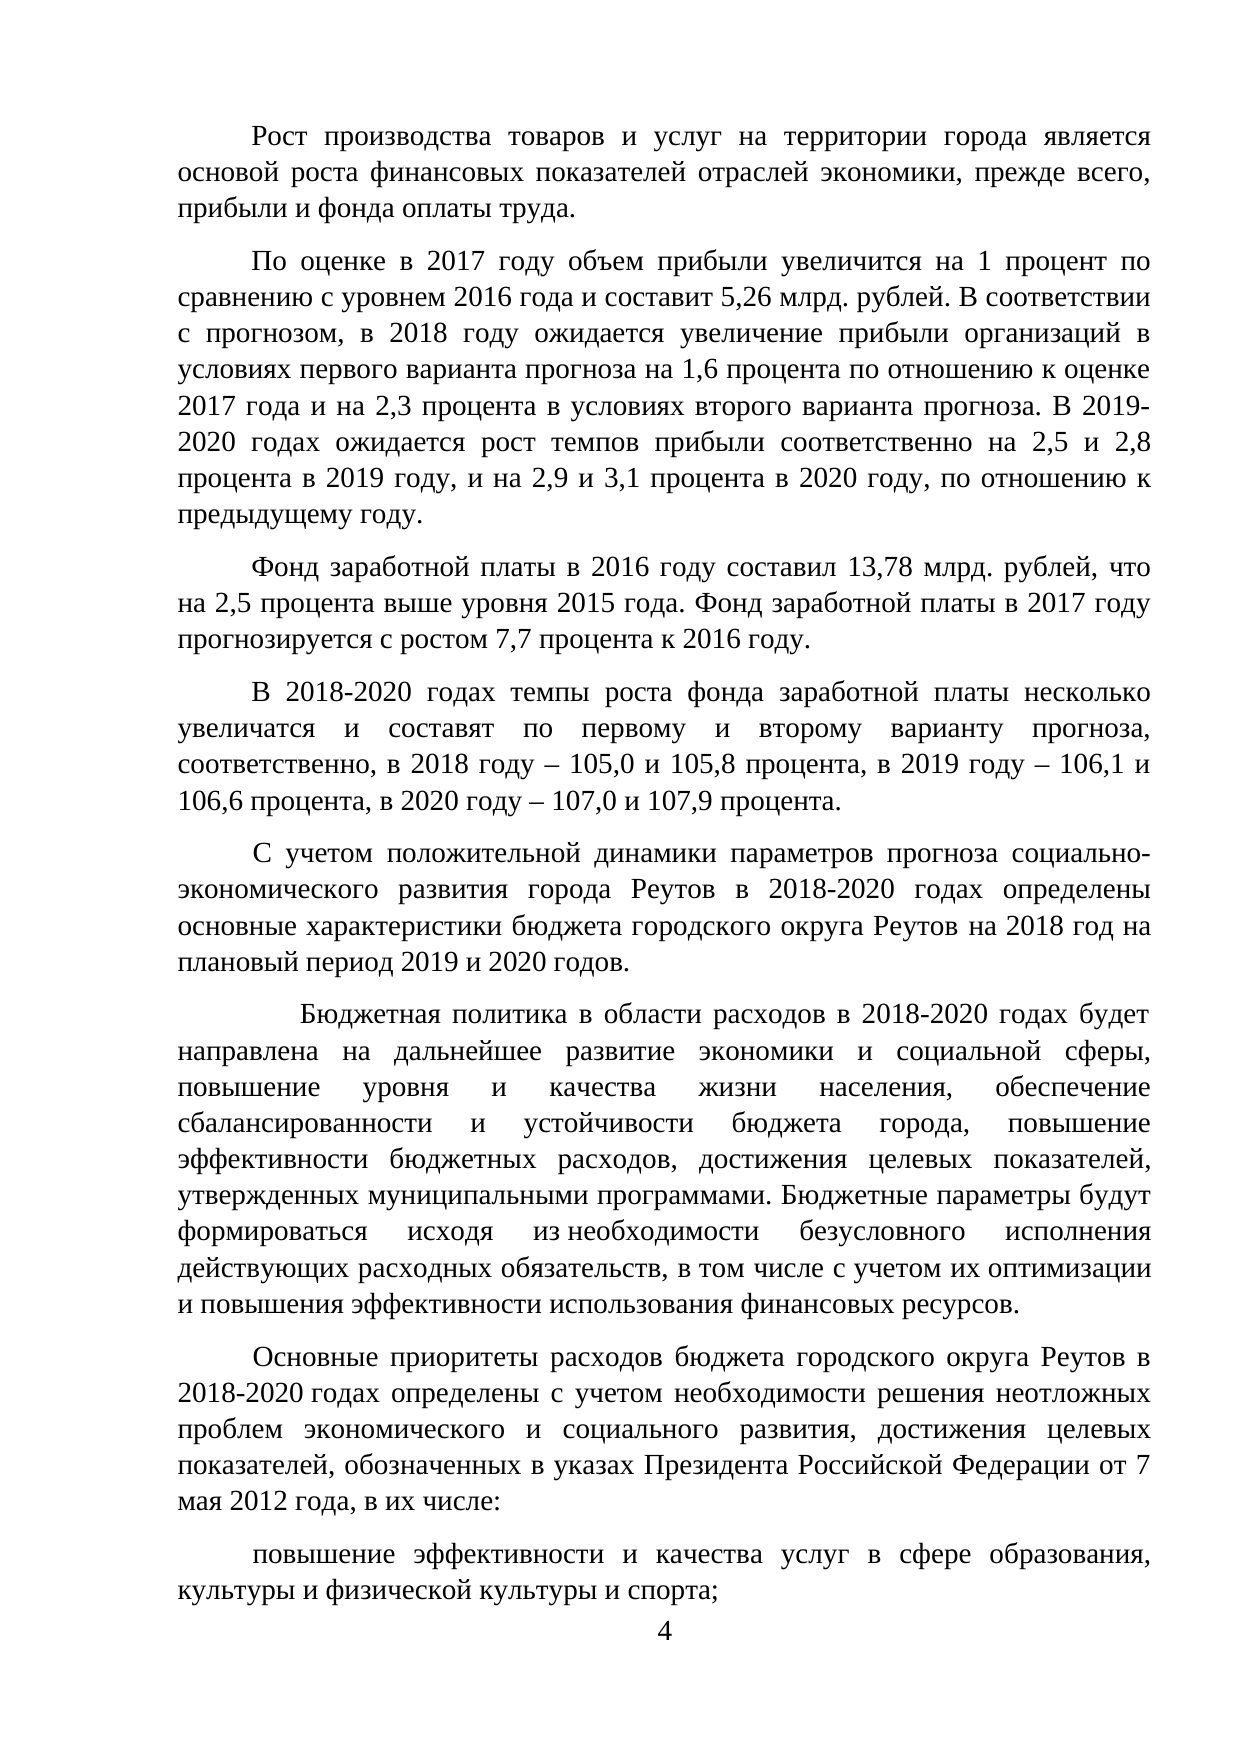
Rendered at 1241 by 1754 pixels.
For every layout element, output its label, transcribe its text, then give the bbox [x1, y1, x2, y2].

text Бюджетная политика в области расходов в 2018-2020 годах будет направлена на дальнейшее развитие экономики и социальной сферы, повышение уровня и качества жизни населения, обеспечение сбалансированности и устойчивости бюджета города, повышение эффективности бюджетных расходов, достижения целевых показателей, утвержденных муниципальными программами. Бюджетные параметры будут формироваться исходя из необходимости безусловного исполнения действующих расходных обязательств, в том числе с учетом их оптимизации и повышения эффективности использования финансовых ресурсов. [177, 1283, 1152, 1319]
text Фонд заработной платы в 2016 году составил 13,78 млрд. рублей, что на 2,5 процента выше уровня 2015 года. Фонд заработной платы в 2017 году прогнозируется с ростом 7,7 процента к 2016 году. [177, 549, 1152, 655]
text Бюджетная политика в области расходов в 2018-2020 годах будет направлена на дальнейшее развитие экономики и социальной сферы, повышение уровня и качества жизни населения, обеспечение сбалансированности и устойчивости бюджета города, повышение эффективности бюджетных расходов, достижения целевых показателей, утвержденных муниципальными программами. Бюджетные параметры будут формироваться исходя из необходимости безусловного исполнения действующих расходных обязательств, в том числе с учетом их оптимизации и повышения эффективности использования финансовых ресурсов. [177, 1211, 1152, 1250]
text повышение эффективности и качества услуг в сфере образования, культуры и физической культуры и спорта; [177, 1536, 1152, 1606]
text С учетом положительной динамики параметров прогноза социально-экономического развития города Реутов в 2018-2020 годах определены основные характеристики бюджета городского округа Реутов на 2018 год на плановый период 2019 и 2020 годов. [177, 835, 1152, 977]
text По оценке в 2017 году объем прибыли увеличится на 1 процент по сравнению с уровнем 2016 года и составит 5,26 млрд. рублей. В соответствии с прогнозом, в 2018 году ожидается увеличение прибыли организаций в условиях первого варианта прогноза на 1,6 процента по отношению к оценке 2017 года и на 2,3 процента в условиях второго варианта прогноза. В 2019-2020 годах ожидается рост темпов прибыли соответственно на 2,5 и 2,8 процента в 2019 году, и на 2,9 и 3,1 процента в 2020 году, по отношению к предыдущему году. [177, 243, 1152, 530]
text Бюджетная политика в области расходов в 2018-2020 годах будет направлена на дальнейшее развитие экономики и социальной сферы, повышение уровня и качества жизни населения, обеспечение сбалансированности и устойчивости бюджета города, повышение эффективности бюджетных расходов, достижения целевых показателей, утвержденных муниципальными программами. Бюджетные параметры будут формироваться исходя из необходимости безусловного исполнения действующих расходных обязательств, в том числе с учетом их оптимизации и повышения эффективности использования финансовых ресурсов. [177, 997, 1152, 1178]
text Основные приоритеты расходов бюджета городского округа Реутов в 2018-2020 годах определены с учетом необходимости решения неотложных проблем экономического и социального развития, достижения целевых показателей, обозначенных в указах Президента Российской Федерации от 7 мая 2012 года, в их числе: [177, 1339, 1152, 1517]
text Рост производства товаров и услуг на территории города является основой роста финансовых показателей отраслей экономики, прежде всего, прибыли и фонда оплаты труда. [177, 118, 1152, 224]
text В 2018-2020 годах темпы роста фонда заработной платы несколько увеличатся и составят по первому и второму варианту прогноза, соответственно, в 2018 году – 105,0 и 105,8 процента, в 2019 году – 106,1 и 106,6 процента, в 2020 году – 107,0 и 107,9 процента. [177, 674, 1152, 816]
